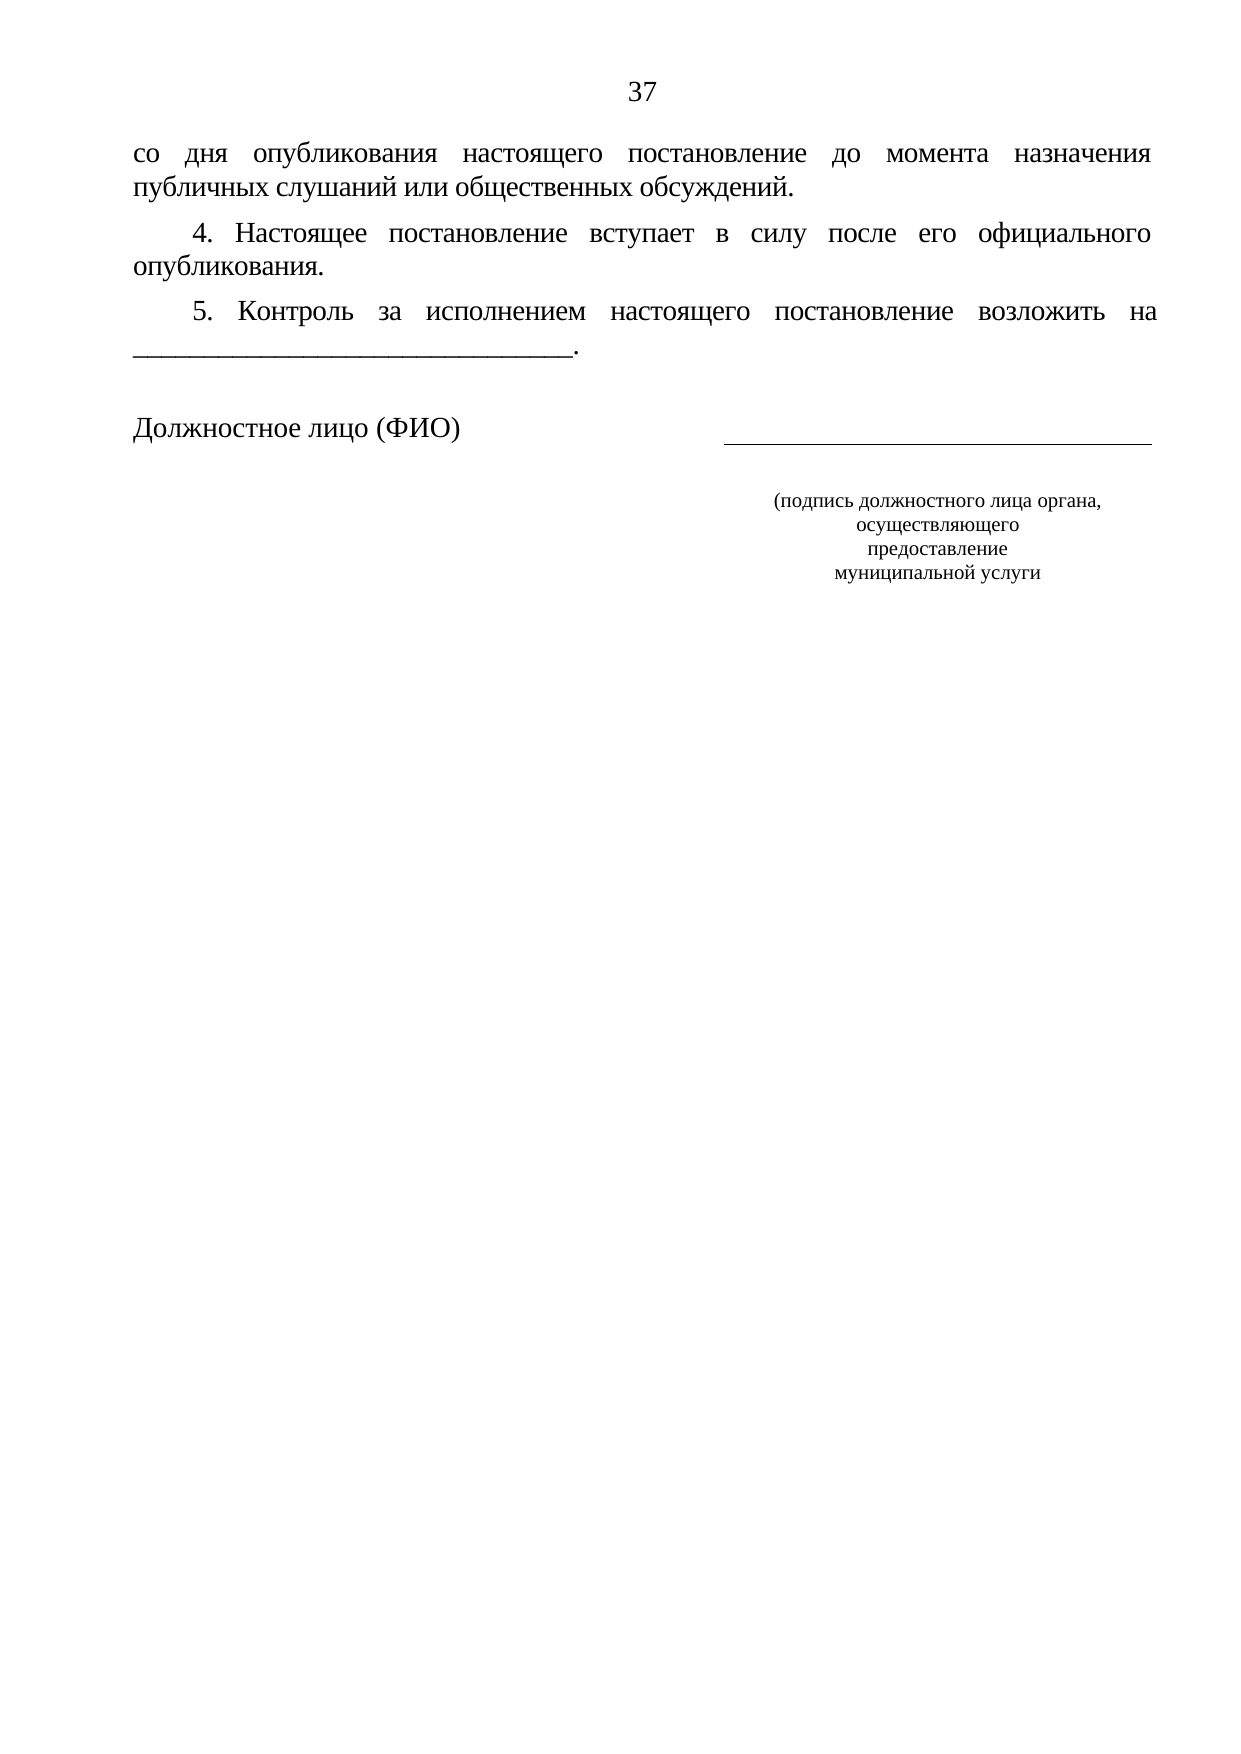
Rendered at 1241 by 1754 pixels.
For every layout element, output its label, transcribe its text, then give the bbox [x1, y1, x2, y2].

text со дня опубликования настоящего постановление до момента назначения публичных слушаний или общественных обсуждений. [133, 135, 1152, 202]
text Должностное лицо (ФИО) [133, 411, 1152, 444]
text предоставление [723, 516, 1152, 540]
text (подпись должностного лица органа, осуществляющего [723, 468, 1152, 516]
text муниципальной услуги [723, 540, 1152, 584]
text 5. Контроль за исполнением настоящего постановление возложить на _______________________________. [133, 294, 1157, 360]
text 4. Настоящее постановление вступает в силу после его официального опубликования. [133, 215, 1152, 282]
